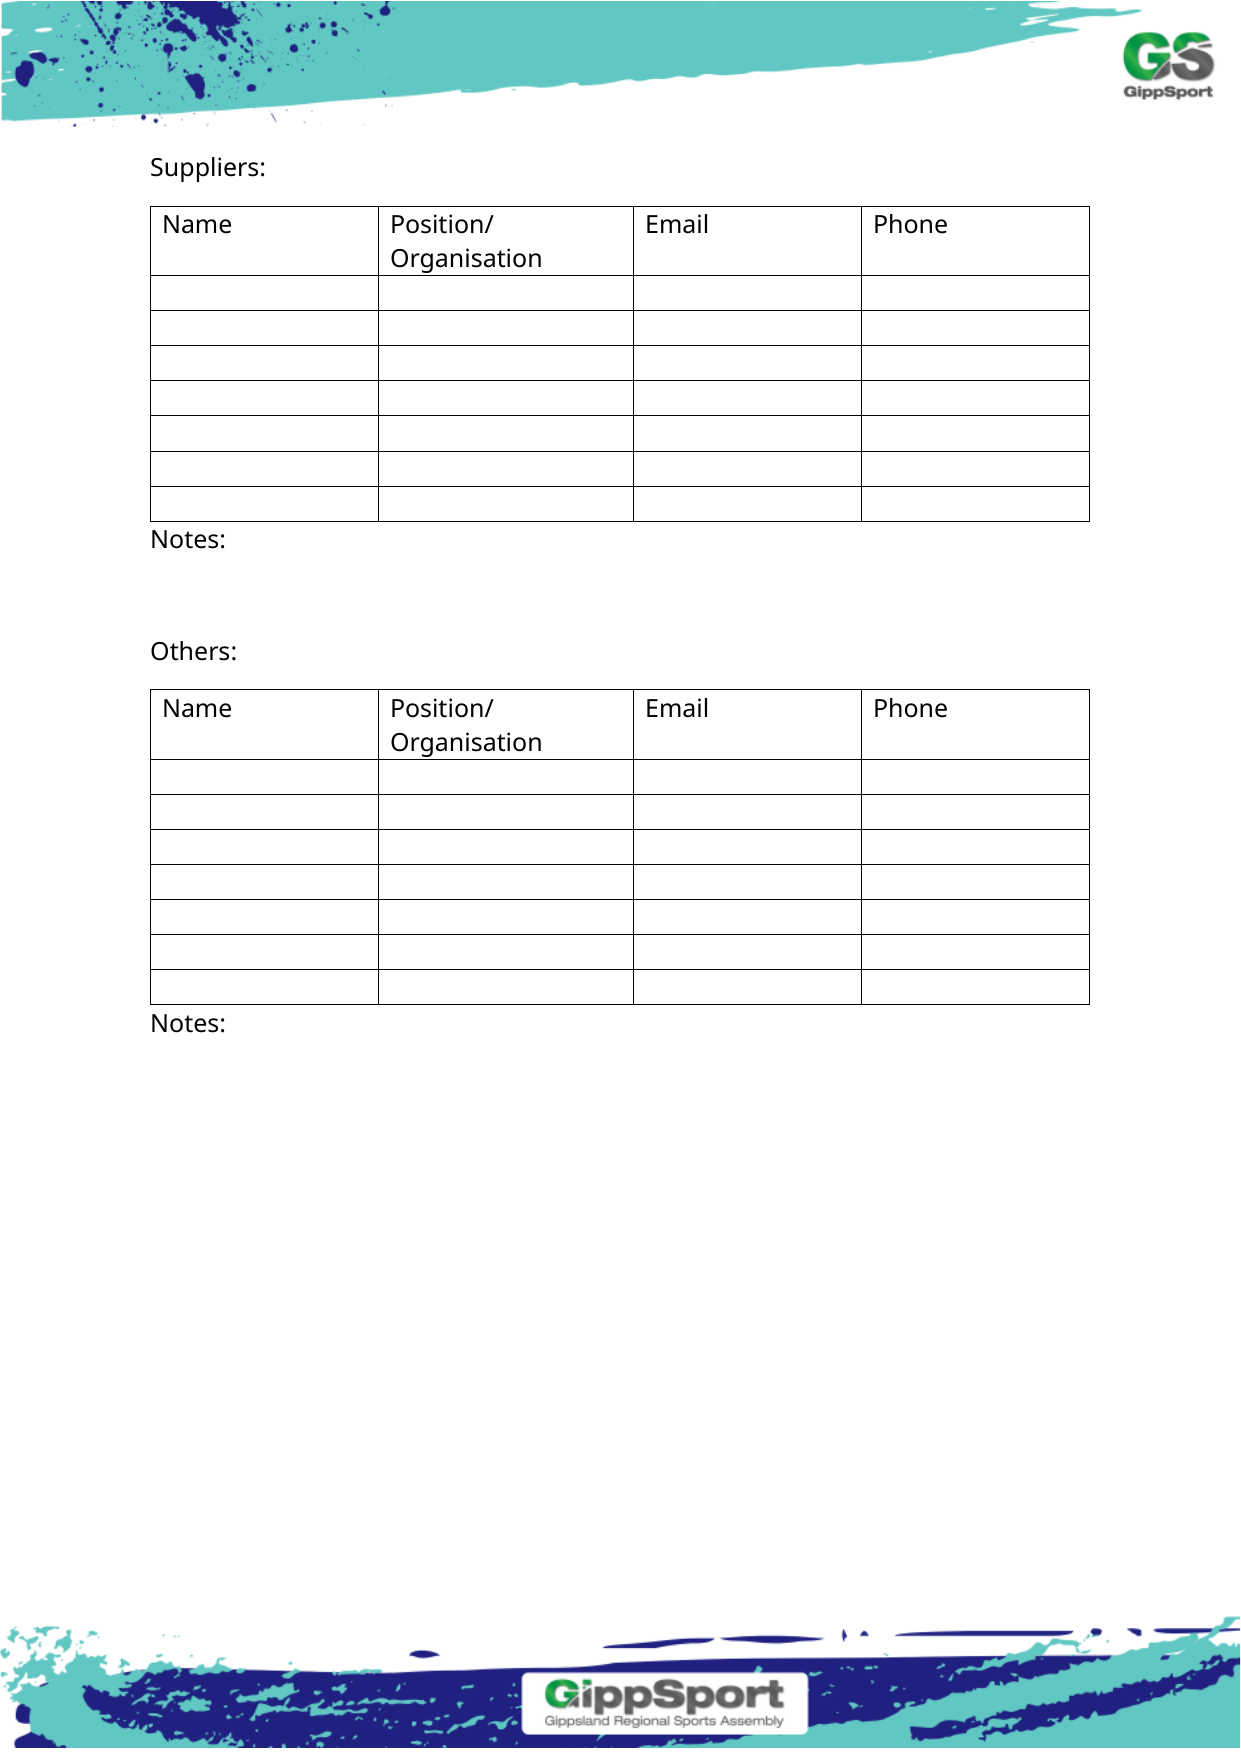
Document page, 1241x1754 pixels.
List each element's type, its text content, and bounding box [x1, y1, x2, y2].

table_cell [151, 795, 378, 829]
table_header Position/Organisation [379, 207, 633, 275]
table_cell [862, 970, 1089, 1004]
table_cell [634, 381, 861, 415]
text Notes: [150, 1005, 1090, 1039]
table_cell [862, 900, 1089, 934]
text Notes: [150, 522, 1090, 556]
table_cell [151, 830, 378, 864]
table_cell [634, 830, 861, 864]
table_cell [862, 452, 1089, 486]
table_cell [634, 311, 861, 345]
picture [0, 1615, 1241, 1748]
table_header Position/Organisation [379, 690, 633, 758]
table_cell [862, 830, 1089, 864]
table_cell [634, 416, 861, 451]
table_cell [862, 760, 1089, 793]
table_header Name [151, 207, 378, 275]
table_cell [151, 381, 378, 415]
table_cell [379, 452, 633, 486]
table_cell [151, 416, 378, 451]
table_cell [379, 865, 633, 899]
table_cell [634, 865, 861, 899]
table_cell [634, 276, 861, 310]
table_cell [379, 760, 633, 793]
table_cell [634, 487, 861, 521]
table_cell [862, 416, 1089, 451]
text Suppliers: [150, 150, 1090, 184]
table_cell [862, 865, 1089, 899]
table_cell [862, 935, 1089, 969]
table_cell [151, 452, 378, 486]
table_header Name [151, 690, 378, 758]
table_cell [379, 311, 633, 345]
table_cell [634, 900, 861, 934]
table_cell [634, 452, 861, 486]
table_header Email [634, 207, 861, 275]
table_cell [379, 900, 633, 934]
table_cell [151, 970, 378, 1004]
table_cell [634, 760, 861, 793]
table_cell [151, 487, 378, 521]
table_header Email [634, 690, 861, 758]
table_cell [379, 346, 633, 380]
table_cell [862, 795, 1089, 829]
table_cell [151, 865, 378, 899]
table_cell [151, 276, 378, 310]
table_cell [379, 970, 633, 1004]
table_cell [862, 311, 1089, 345]
table_cell [151, 935, 378, 969]
table_cell [379, 276, 633, 310]
table_cell [379, 416, 633, 451]
table_header Phone [862, 207, 1089, 275]
table_cell [151, 311, 378, 345]
text Others: [150, 633, 1090, 667]
table_cell [634, 935, 861, 969]
picture [1, 1, 1241, 127]
table_cell [862, 276, 1089, 310]
table_cell [379, 935, 633, 969]
table_cell [862, 487, 1089, 521]
table_cell [379, 487, 633, 521]
table_cell [151, 346, 378, 380]
table_cell [379, 830, 633, 864]
table_cell [862, 346, 1089, 380]
table_cell [634, 970, 861, 1004]
table_cell [862, 381, 1089, 415]
table_cell [634, 795, 861, 829]
table_cell [379, 381, 633, 415]
table_cell [151, 760, 378, 793]
table_header Phone [862, 690, 1089, 758]
table_cell [634, 346, 861, 380]
table_cell [379, 795, 633, 829]
table_cell [151, 900, 378, 934]
